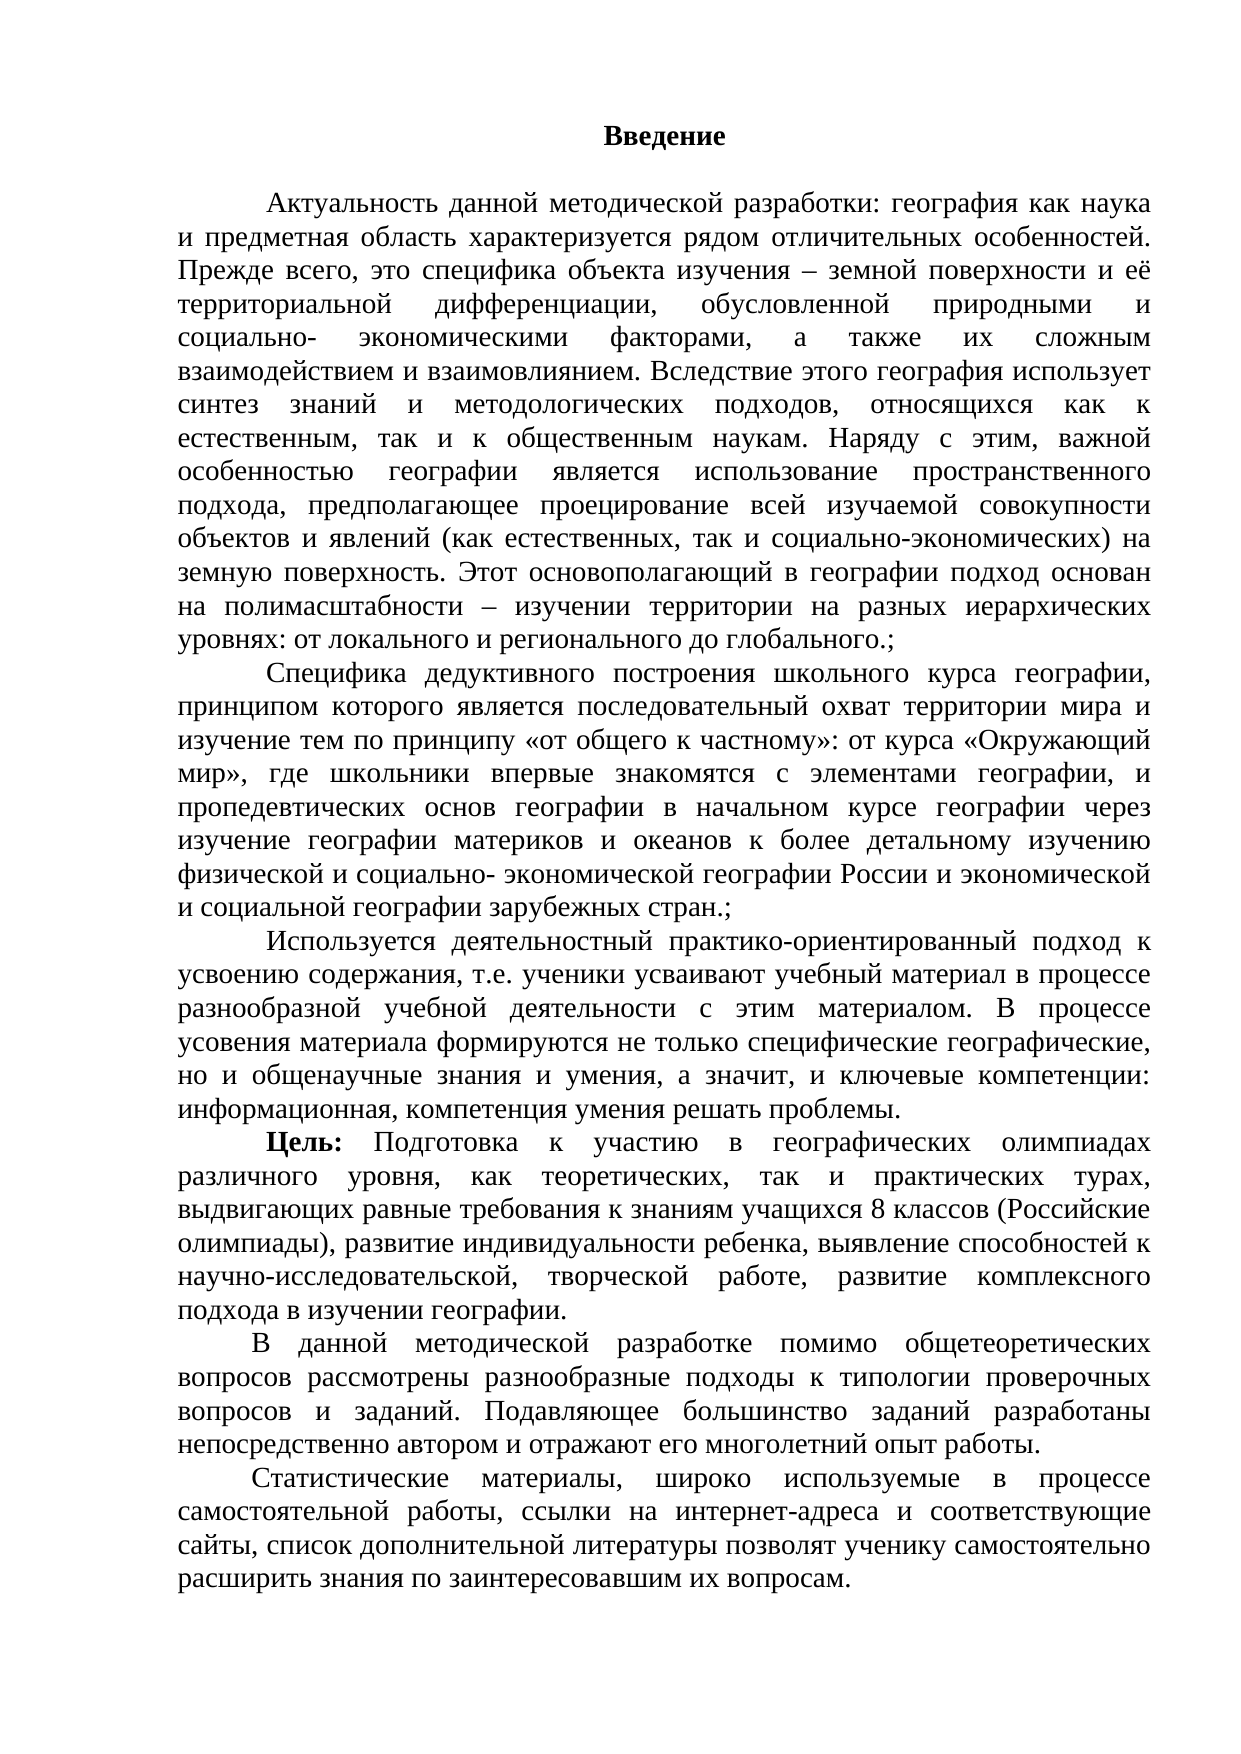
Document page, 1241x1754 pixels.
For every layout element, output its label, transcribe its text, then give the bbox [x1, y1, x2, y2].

text В данной методической разработке помимо общетеоретических вопросов рассмотрены разнообразные подходы к типологии проверочных вопросов и заданий. Подавляющее большинство заданий разработаны непосредственно автором и отражают его многолетний опыт работы. [177, 1326, 1152, 1460]
text Цель: Подготовка к участию в географических олимпиадах различного уровня, как теоретических, так и практических турах, выдвигающих равные требования к знаниям учащихся 8 классов (Российские олимпиады), развитие индивидуальности ребенка, выявление способностей к научно-исследовательской, творческой работе, развитие комплексного подхода в изучении географии. [177, 1124, 1152, 1326]
text Актуальность данной методической разработки: география как наука и предметная область характеризуется рядом отличительных особенностей. Прежде всего, это специфика объекта изучения – земной поверхности и её территориальной дифференциации, обусловленной природными и социально- экономическими факторами, а также их сложным взаимодействием и взаимовлиянием. Вследствие этого география использует синтез знаний и методологических подходов, относящихся как к естественным, так и к общественным наукам. Наряду с этим, важной особенностью географии является использование пространственного подхода, предполагающее проецирование всей изучаемой совокупности объектов и явлений (как естественных, так и социально-экономических) на земную поверхность. Этот основополагающий в географии подход основан на полимасштабности – изучении территории на разных иерархических уровнях: от локального и регионального до глобального.; [177, 185, 1152, 655]
text Используется деятельностный практико-ориентированный подход к усвоению содержания, т.е. ученики усваивают учебный материал в процессе разнообразной учебной деятельности с этим материалом. В процессе усовения материала формируются не только специфические географические, но и общенаучные знания и умения, а значит, и ключевые компетенции: информационная, компетенция умения решать проблемы. [177, 923, 1152, 1124]
text Специфика дедуктивного построения школьного курса географии, принципом которого является последовательный охват территории мира и изучение тем по принципу «от общего к частному»: от курса «Окружающий мир», где школьники впервые знакомятся с элементами географии, и пропедевтических основ географии в начальном курсе географии через изучение географии материков и океанов к более детальному изучению физической и социально- экономической географии России и экономической и социальной географии зарубежных стран.; [177, 655, 1152, 923]
text Статистические материалы, широко используемые в процессе самостоятельной работы, ссылки на интернет-адреса и соответствующие сайты, список дополнительной литературы позволят ученику самостоятельно расширить знания по заинтересовавшим их вопросам. [177, 1460, 1152, 1594]
text Введение [177, 118, 1152, 152]
